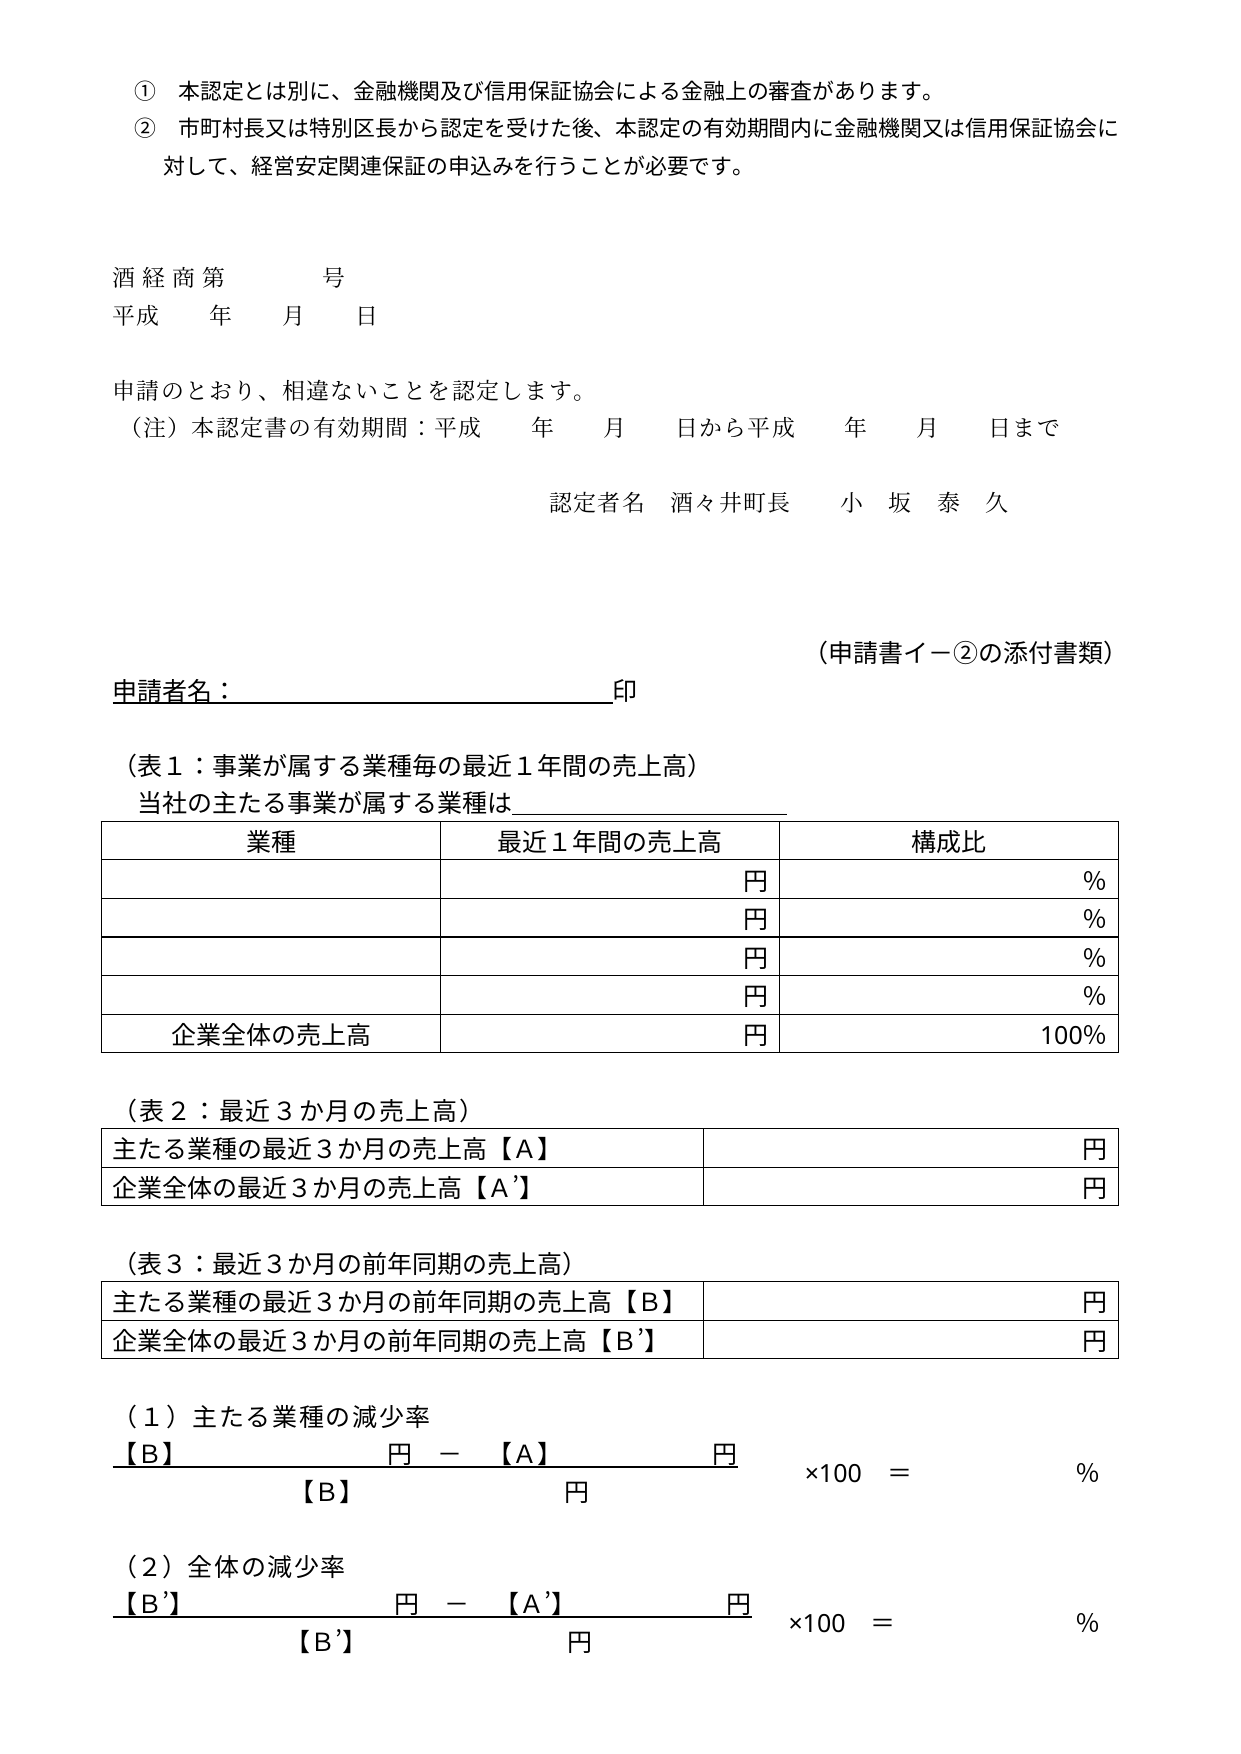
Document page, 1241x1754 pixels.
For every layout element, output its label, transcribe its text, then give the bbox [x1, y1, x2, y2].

text （表１：事業が属する業種毎の最近１年間の売上高） [112, 746, 1128, 783]
table_cell 円 [441, 976, 779, 1013]
table_header 構成比 [780, 822, 1118, 859]
table_cell [102, 976, 440, 1013]
text 申請者名： 印 [112, 671, 1128, 708]
text （表３：最近３か月の前年同期の売上高） [112, 1244, 1128, 1281]
table_header 業種 [102, 822, 440, 859]
table_cell 円 [441, 860, 779, 898]
table_header ％ [939, 1434, 1121, 1509]
table_cell 企業全体の売上高 [102, 1015, 440, 1052]
table_cell 円 [441, 899, 779, 936]
table_cell 【Ｂ’】 円 [101, 1622, 777, 1659]
table_cell [102, 938, 440, 975]
table_cell ％ [780, 899, 1118, 936]
table_cell 企業全体の最近３か月の売上高【Ａ’】 [102, 1168, 703, 1205]
table_cell 100％ [780, 1015, 1118, 1052]
text 酒経商第 号 [112, 258, 1128, 296]
table_header 【Ｂ’】 円 － 【Ａ’】 円 [101, 1584, 777, 1622]
table_header 主たる業種の最近３か月の売上高【Ａ】 [102, 1129, 703, 1167]
table_header 最近１年間の売上高 [441, 822, 779, 859]
table_cell 円 [704, 1321, 1118, 1358]
table_cell 企業全体の最近３か月の前年同期の売上高【Ｂ’】 [102, 1321, 703, 1358]
text 平成 年 月 日 [112, 296, 1128, 333]
table_header 【Ｂ】 円 － 【Ａ】 円 [101, 1434, 777, 1472]
text （１）主たる業種の減少率 [112, 1397, 1128, 1434]
table_cell [102, 860, 440, 898]
table_cell ％ [780, 860, 1118, 898]
table_header ×100 ＝ [777, 1434, 939, 1509]
text （表２：最近３か月の売上高） [112, 1091, 1128, 1128]
table_cell 円 [441, 938, 779, 975]
table_header 円 [704, 1129, 1118, 1167]
text ② 市町村長又は特別区長から認定を受けた後、本認定の有効期間内に金融機関又は信用保証協会に対して、経営安定関連保証の申込みを行うことが必要です。 [112, 108, 1128, 183]
text ① 本認定とは別に、金融機関及び信用保証協会による金融上の審査があります。 [112, 71, 1128, 108]
table_header ×100 ＝ [777, 1584, 939, 1659]
table_cell ％ [780, 976, 1118, 1013]
text （２）全体の減少率 [112, 1547, 1128, 1584]
table_header 主たる業種の最近３か月の前年同期の売上高【Ｂ】 [102, 1282, 703, 1320]
table_header 円 [704, 1282, 1118, 1320]
text 申請のとおり、相違ないことを認定します。 [112, 371, 1128, 408]
table_cell 円 [704, 1168, 1118, 1205]
table_header ％ [939, 1584, 1121, 1659]
text （申請書イ－②の添付書類） [112, 633, 1128, 671]
text 当社の主たる事業が属する業種は＿＿＿＿＿＿＿＿＿＿＿ [112, 783, 1128, 821]
table_cell 【Ｂ】 円 [101, 1472, 777, 1509]
table_cell ％ [780, 938, 1118, 975]
text 認定者名 酒々井町長 小 坂 泰 久 [112, 483, 1128, 521]
text （注）本認定書の有効期間：平成 年 月 日から平成 年 月 日まで [112, 408, 1128, 446]
table_cell 円 [441, 1015, 779, 1052]
table_cell [102, 899, 440, 936]
